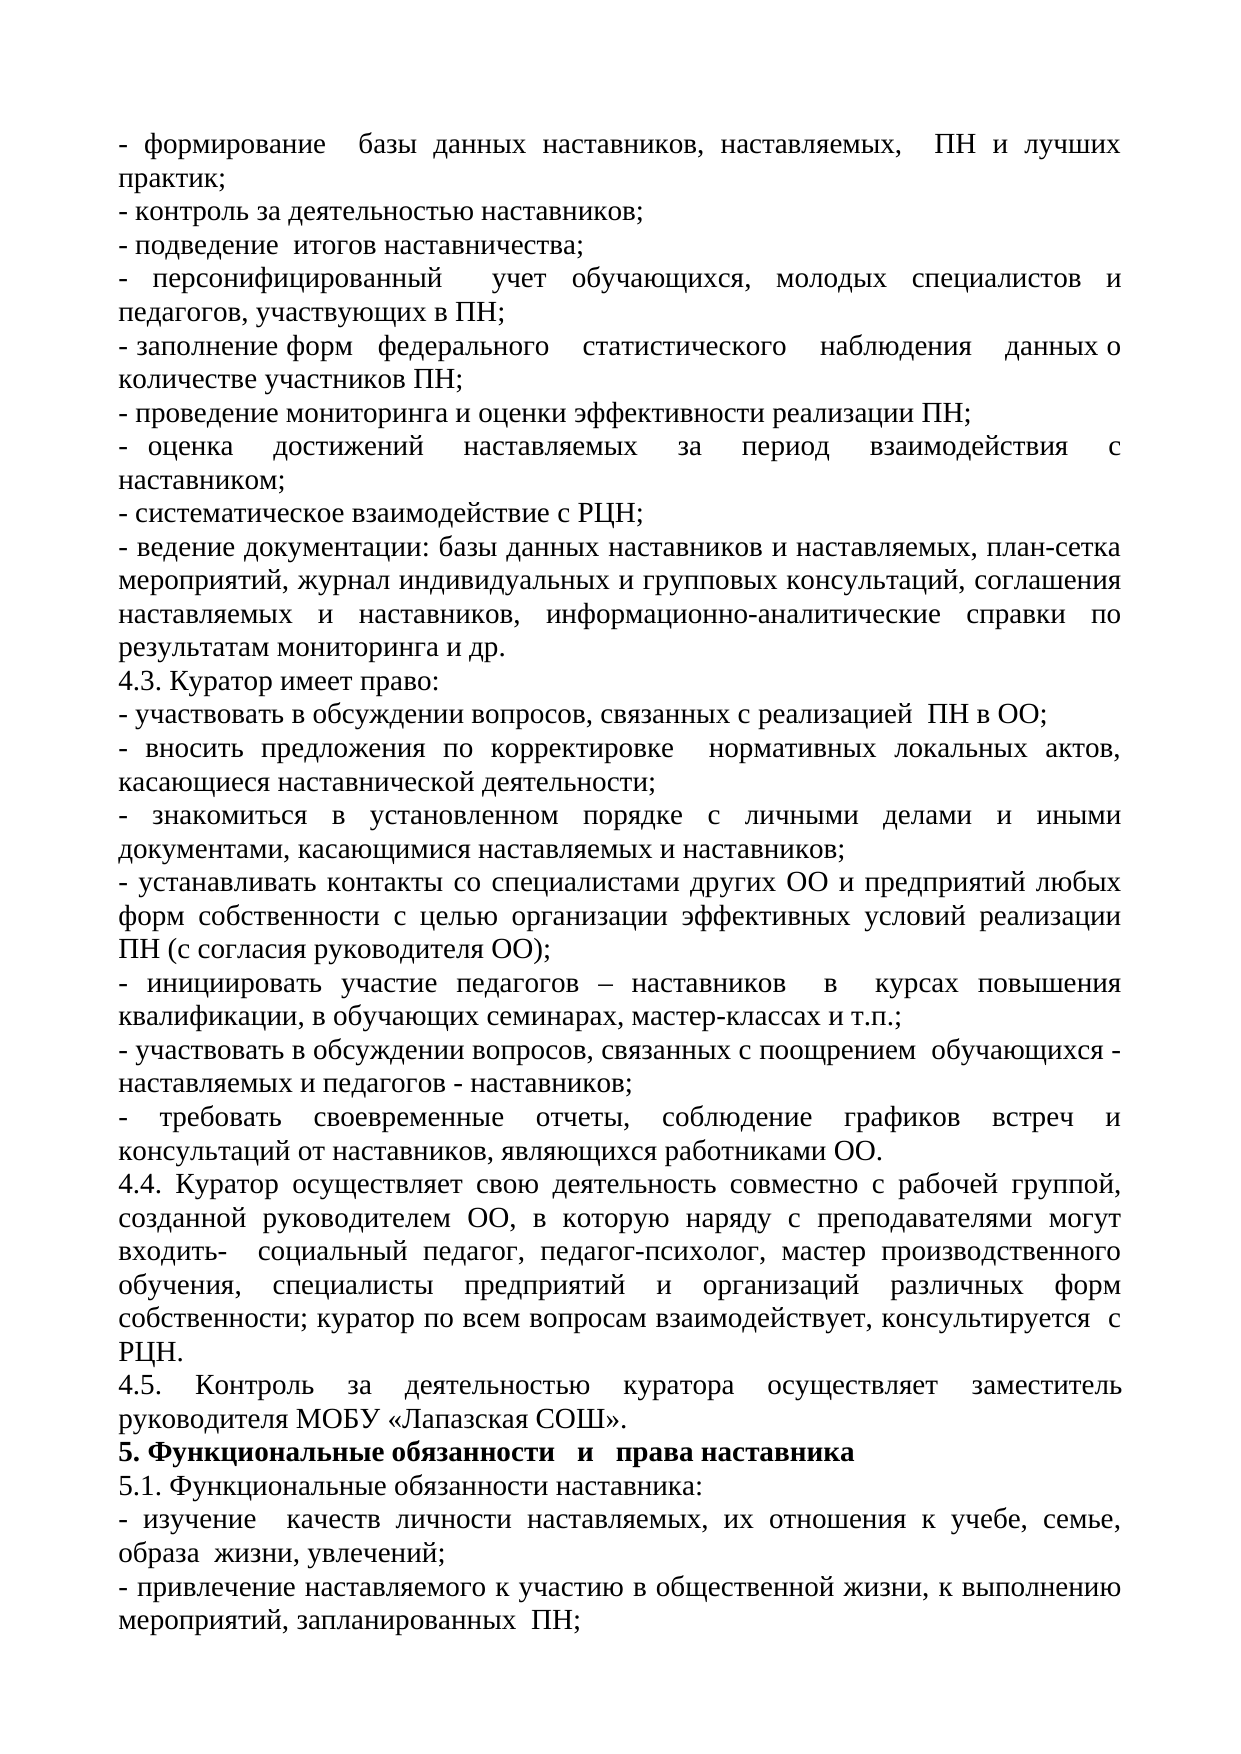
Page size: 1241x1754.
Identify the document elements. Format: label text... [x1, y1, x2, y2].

list 5.1. Функциональные обязанности наставника: [118, 1468, 1122, 1502]
text 4.3. Куратор имеет право: [118, 663, 1122, 697]
list 5. Функциональные обязанности и права наставника [118, 1434, 1122, 1468]
text - контроль за деятельностью наставников; [118, 193, 1122, 227]
text - подведение итогов наставничества; [118, 227, 1122, 261]
text - устанавливать контакты со специалистами других ОО и предприятий любых форм собственности с целью организации эффективных условий реализации ПН (с согласия руководителя ОО); [118, 864, 1122, 965]
text - заполнение форм федерального статистического наблюдения данных о количестве участников ПН; [118, 328, 1122, 395]
text - участвовать в обсуждении вопросов, связанных с поощрением обучающихся - наставляемых и педагогов - наставников; [118, 1032, 1122, 1099]
text 4.4. Куратор осуществляет свою деятельность совместно с рабочей группой, созданной руководителем ОО, в которую наряду с преподавателями могут входить- социальный педагог, педагог-психолог, мастер производственного обучения, специалисты предприятий и организаций различных форм собственности; куратор по всем вопросам взаимодействует, консультируется с РЦН. [118, 1166, 1122, 1367]
text - проведение мониторинга и оценки эффективности реализации ПН; [118, 395, 1122, 428]
text - ведение документации: базы данных наставников и наставляемых, план-сетка мероприятий, журнал индивидуальных и групповых консультаций, соглашения наставляемых и наставников, информационно-аналитические справки по результатам мониторинга и др. [118, 529, 1122, 663]
text - вносить предложения по корректировке нормативных локальных актов, касающиеся наставнической деятельности; [118, 730, 1122, 797]
text - систематическое взаимодействие с РЦН; [118, 495, 1122, 529]
text 4.5. Контроль за деятельностью куратора осуществляет заместитель руководителя МОБУ «Лапазская СОШ». [118, 1367, 1122, 1434]
text - знакомиться в установленном порядке с личными делами и иными документами, касающимися наставляемых и наставников; [118, 797, 1122, 864]
text - формирование базы данных наставников, наставляемых, ПН и лучших практик; [118, 126, 1122, 193]
text - персонифицированный учет обучающихся, молодых специалистов и педагогов, участвующих в ПН; [118, 261, 1122, 328]
text - инициировать участие педагогов – наставников в курсах повышения квалификации, в обучающих семинарах, мастер-классах и т.п.; [118, 965, 1122, 1032]
list - привлечение наставляемого к участию в общественной жизни, к выполнению мероприятий, запланированных ПН; [118, 1569, 1122, 1636]
text - оценка достижений наставляемых за период взаимодействия с наставником; [118, 428, 1122, 495]
text - участвовать в обсуждении вопросов, связанных с реализацией ПН в ОО; [118, 697, 1122, 730]
list - изучение качеств личности наставляемых, их отношения к учебе, семье, образа жизни, увлечений; [118, 1502, 1122, 1569]
text - требовать своевременные отчеты, соблюдение графиков встреч и консультаций от наставников, являющихся работниками ОО. [118, 1099, 1122, 1166]
